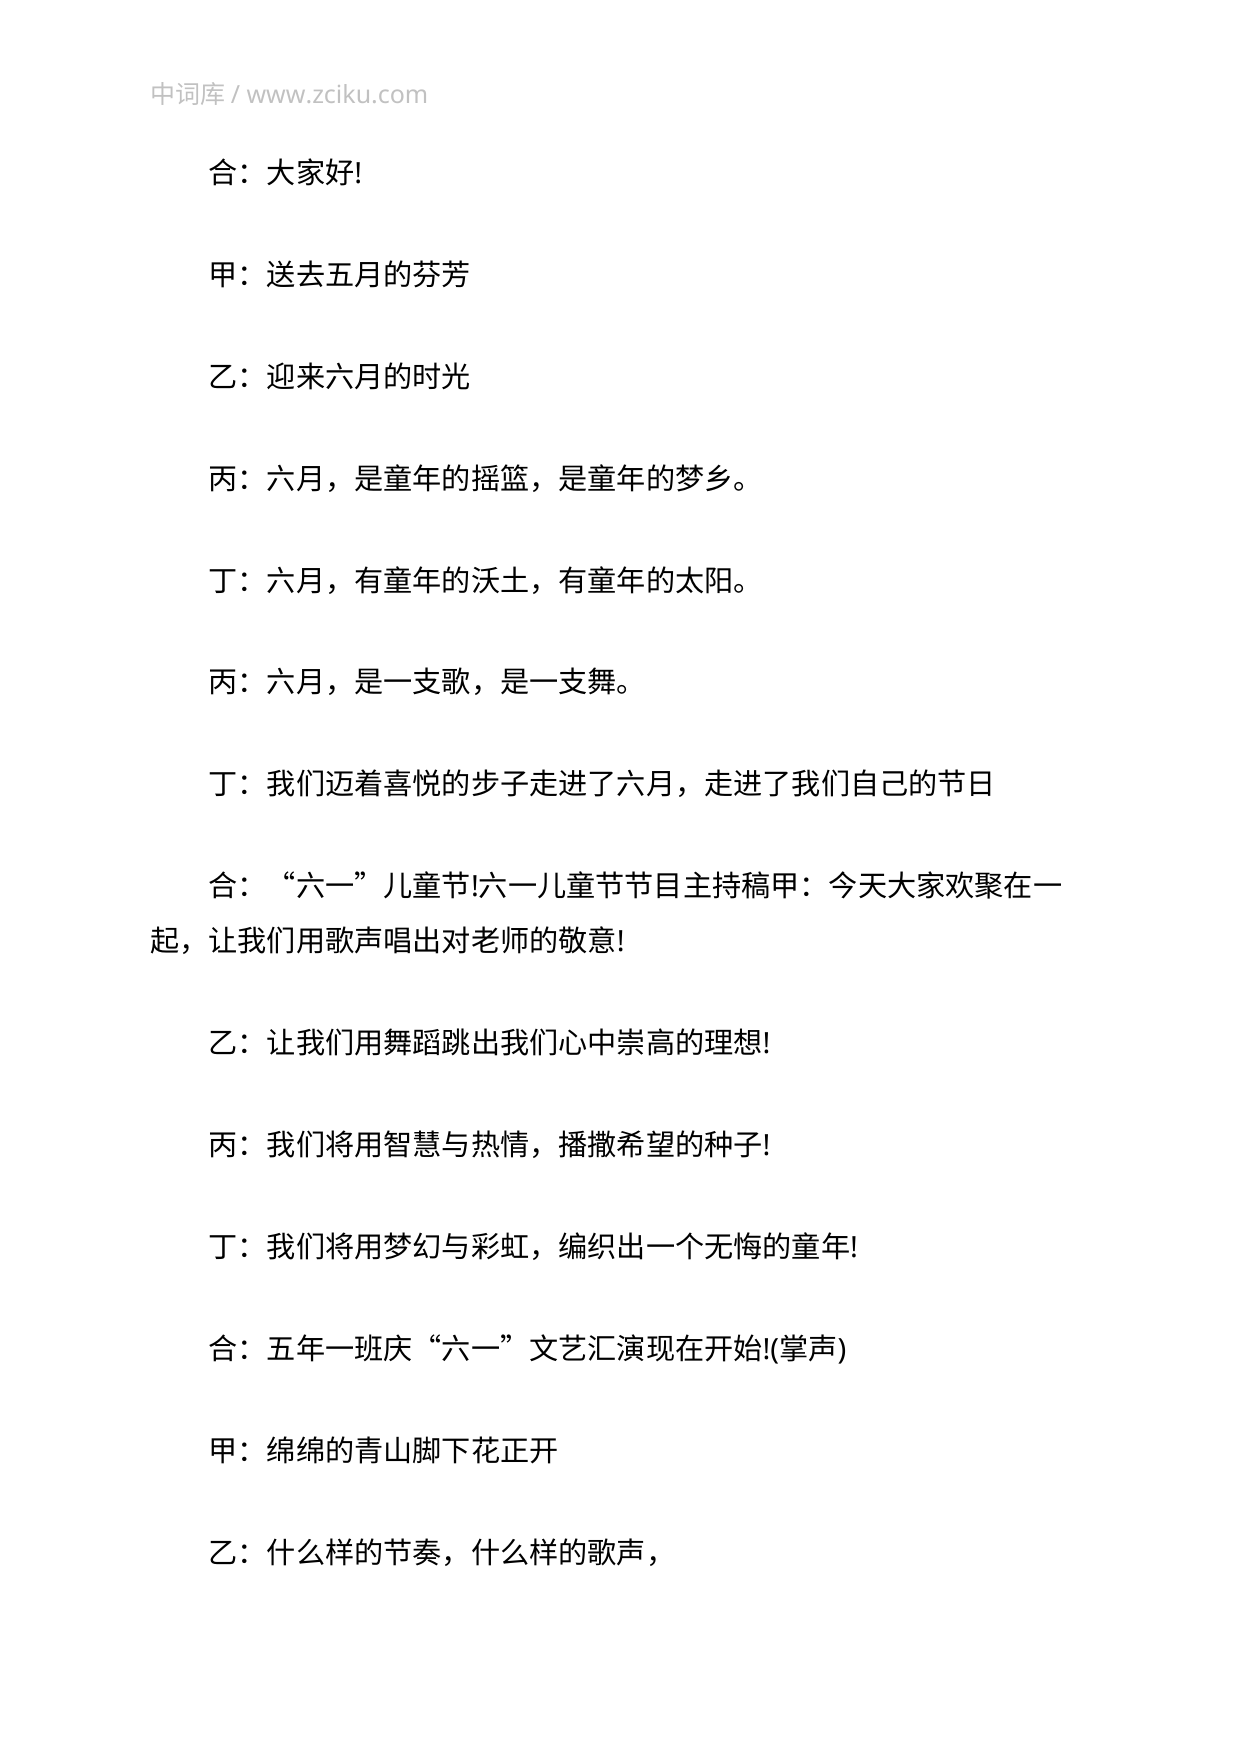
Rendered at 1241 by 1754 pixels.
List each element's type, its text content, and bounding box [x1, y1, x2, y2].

text 丙：六月，是一支歌，是一支舞。 [150, 659, 1090, 701]
text 合：大家好! [150, 150, 1090, 192]
text 丁：我们迈着喜悦的步子走进了六月，走进了我们自己的节日 [150, 761, 1090, 803]
text 丁：我们将用梦幻与彩虹，编织出一个无悔的童年! [150, 1223, 1090, 1266]
text 丙：六月，是童年的摇篮，是童年的梦乡。 [150, 456, 1090, 498]
text 乙：迎来六月的时光 [150, 354, 1090, 396]
text 丙：我们将用智慧与热情，播撒希望的种子! [150, 1122, 1090, 1164]
text 合：“六一”儿童节!六一儿童节节目主持稿甲：今天大家欢聚在一起，让我们用歌声唱出对老师的敬意! [150, 863, 1090, 960]
text 丁：六月，有童年的沃土，有童年的太阳。 [150, 557, 1090, 599]
text 合：五年一班庆“六一”文艺汇演现在开始!(掌声) [150, 1326, 1090, 1368]
text 甲：绵绵的青山脚下花正开 [150, 1427, 1090, 1470]
text 乙：让我们用舞蹈跳出我们心中崇高的理想! [150, 1019, 1090, 1062]
text 甲：送去五月的芬芳 [150, 252, 1090, 294]
text 乙：什么样的节奏，什么样的歌声， [150, 1529, 1090, 1572]
